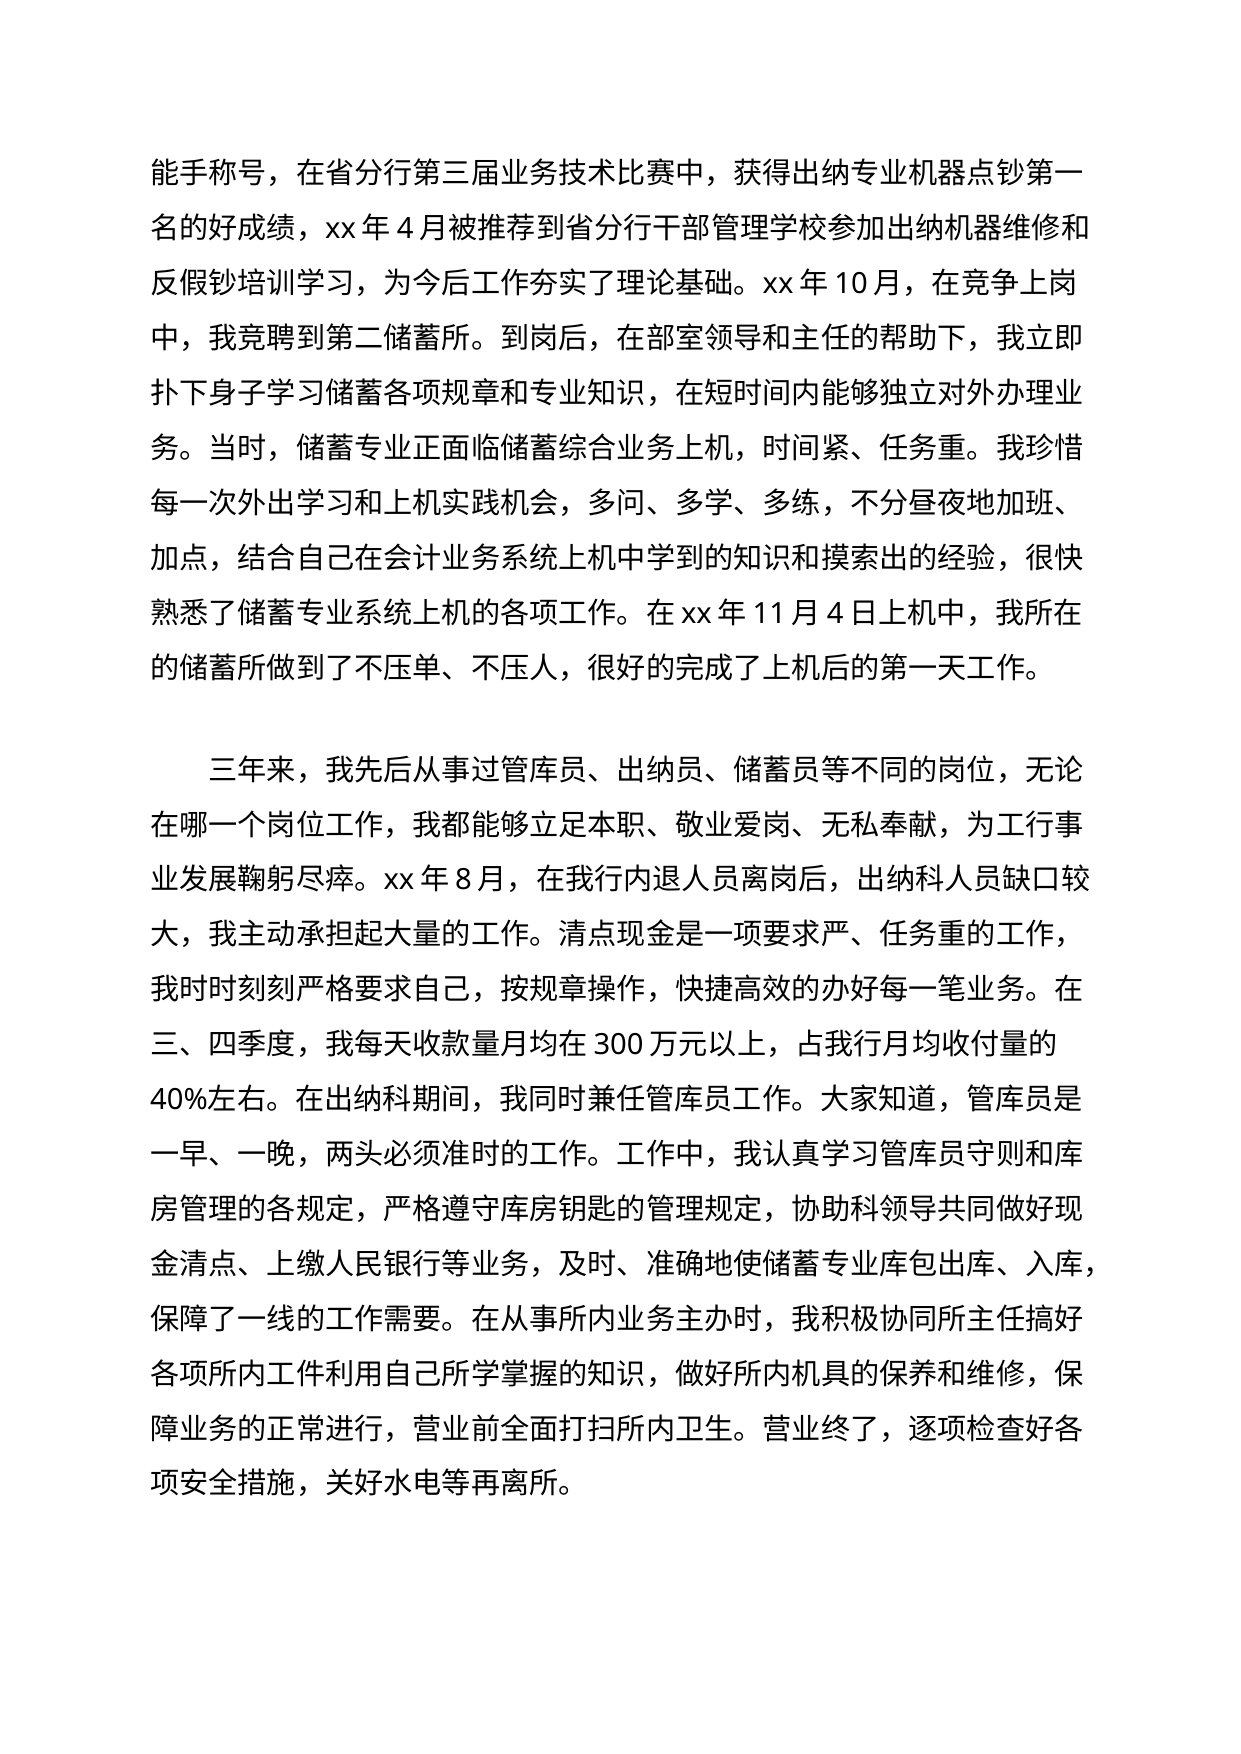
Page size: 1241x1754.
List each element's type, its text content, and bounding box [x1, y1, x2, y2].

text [150, 150, 1090, 687]
text 三年来，我先后从事过管库员、出纳员、储蓄员等不同的岗位，无论在哪一个岗位工作，我都能够立足本职、敬业爱岗、无私奉献，为工行事业发展鞠躬尽瘁。xx年8月，在我行内退人员离岗后，出纳科人员缺口较大，我主动承担起大量的工作。清点现金是一项要求严、任务重的工作，我时时刻刻严格要求自己，按规章操作，快捷高效的办好每一笔业务。在三、四季度，我每天收款量月均在300万元以上，占我行月均收付量的40%左右。在出纳科期间，我同时兼任管库员工作。大家知道，管库员是一早、一晚，两头必须准时的工作。工作中，我认真学习管库员守则和库房管理的各规定，严格遵守库房钥匙的管理规定，协助科领导共同做好现金清点、上缴人民银行等业务，及时、准确地使储蓄专业库包出库、入库，保障了一线的工作需要。在从事所内业务主办时，我积极协同所主任搞好各项所内工件利用自己所学掌握的知识，做好所内机具的保养和维修，保障业务的正常进行，营业前全面打扫所内卫生。营业终了，逐项检查好各项安全措施，关好水电等再离所。 [150, 746, 1090, 1502]
